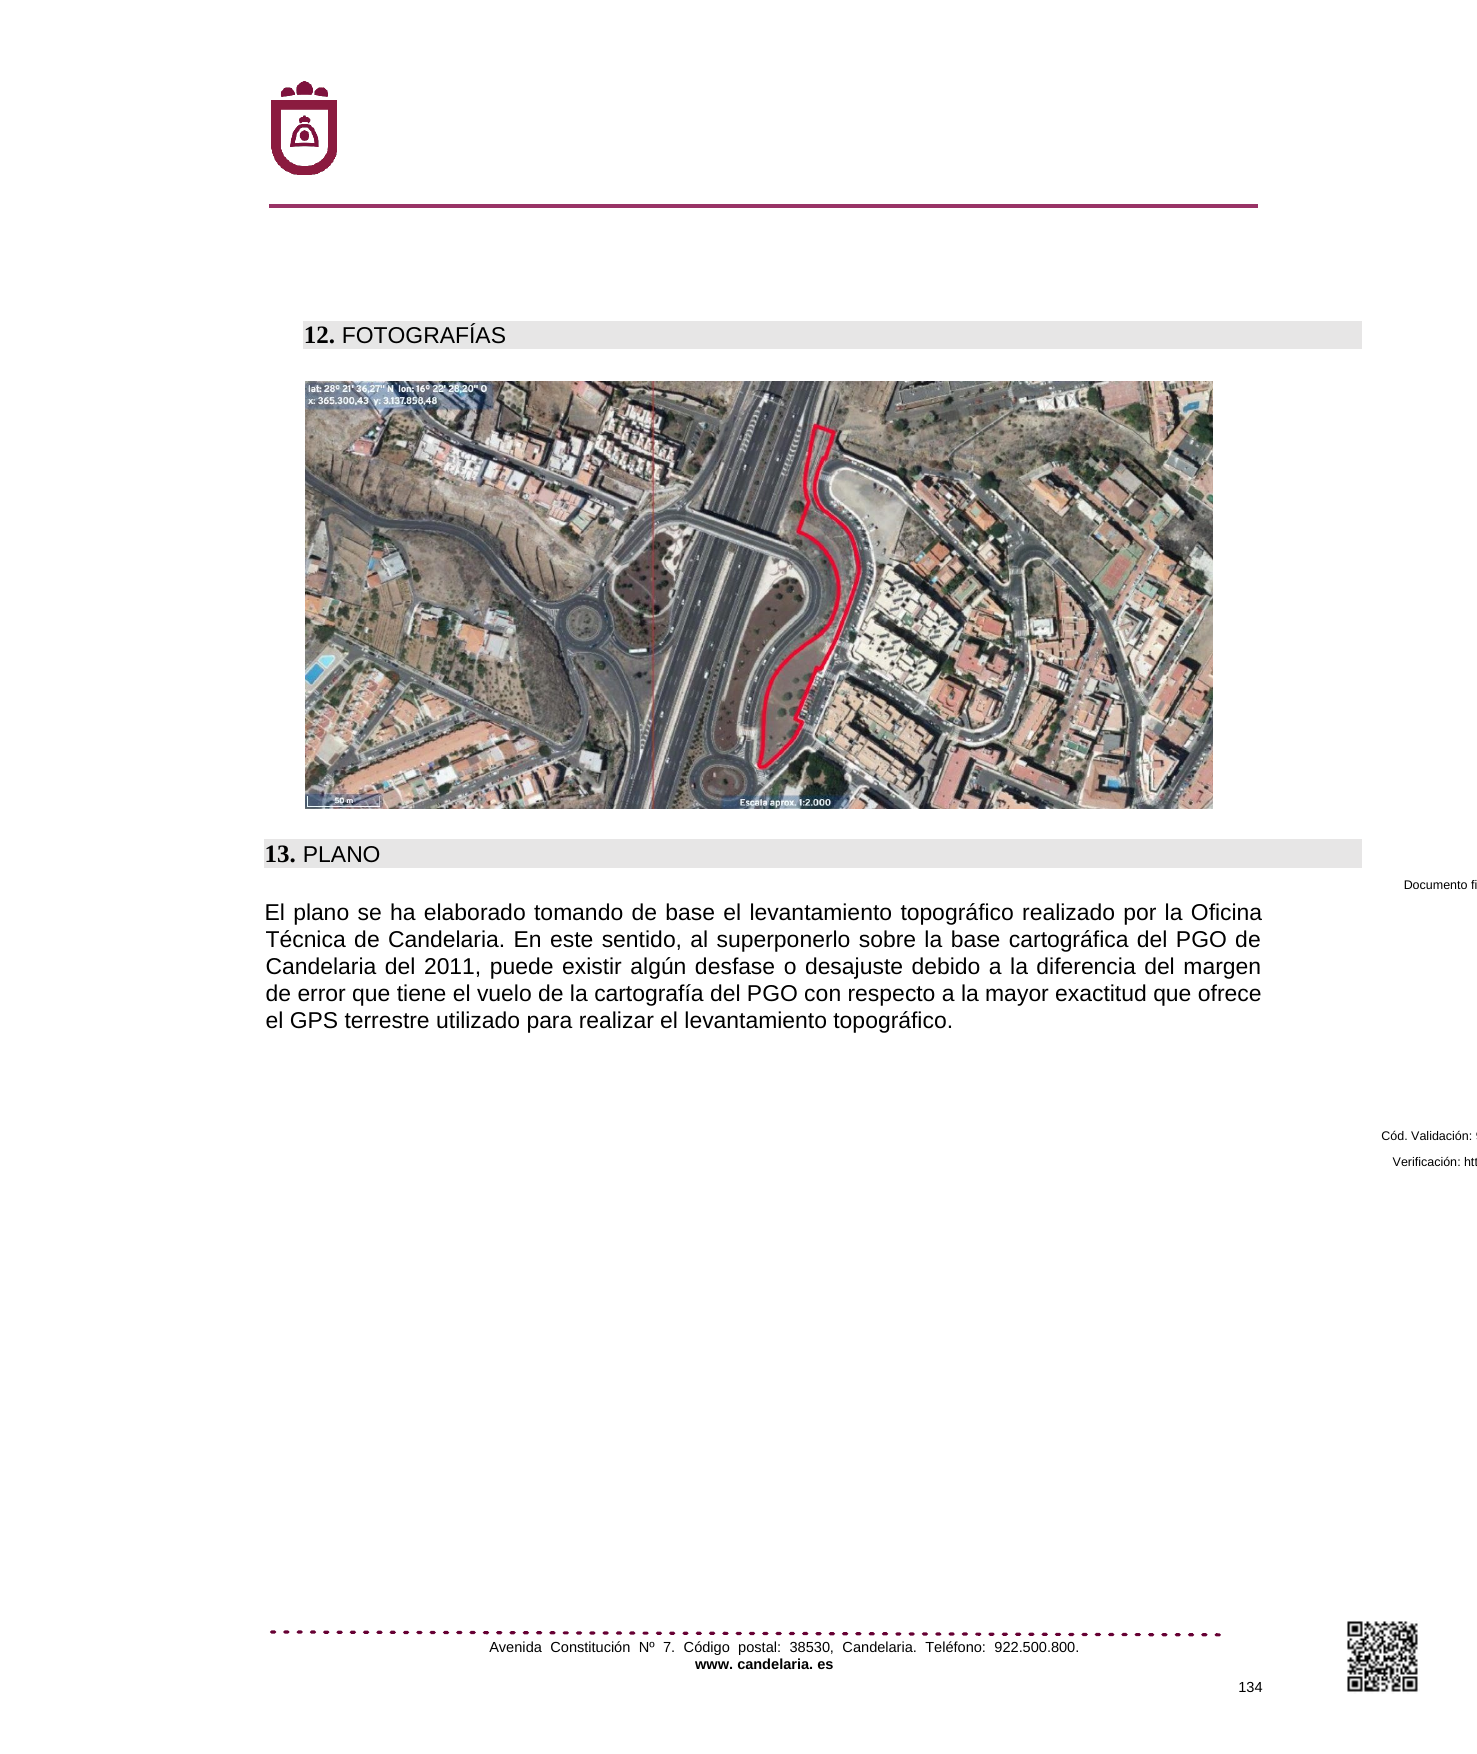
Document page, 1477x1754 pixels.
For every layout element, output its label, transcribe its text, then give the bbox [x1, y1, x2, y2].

subtitle 12. FOTOGRAFÍAS [303, 321, 1362, 349]
picture [1346, 1620, 1420, 1694]
subtitle 13. PLANO [264, 839, 1362, 868]
picture [305, 381, 1213, 809]
text El plano se ha elaborado tomando de base el levantamiento topográfico realizado por la Oficina Técnica de Candelaria. En este sentido, al superponerlo sobre la base cartográfica del PGO de Candelaria del 2011, puede existir algún desfase o desajuste debido a la diferencia del margen de error que tiene el vuelo de la cartografía del PGO con respecto a la mayor exactitud que ofrece el GPS terrestre utilizado para realizar el levantamiento topográfico. [264, 899, 1263, 1034]
picture [271, 81, 337, 175]
